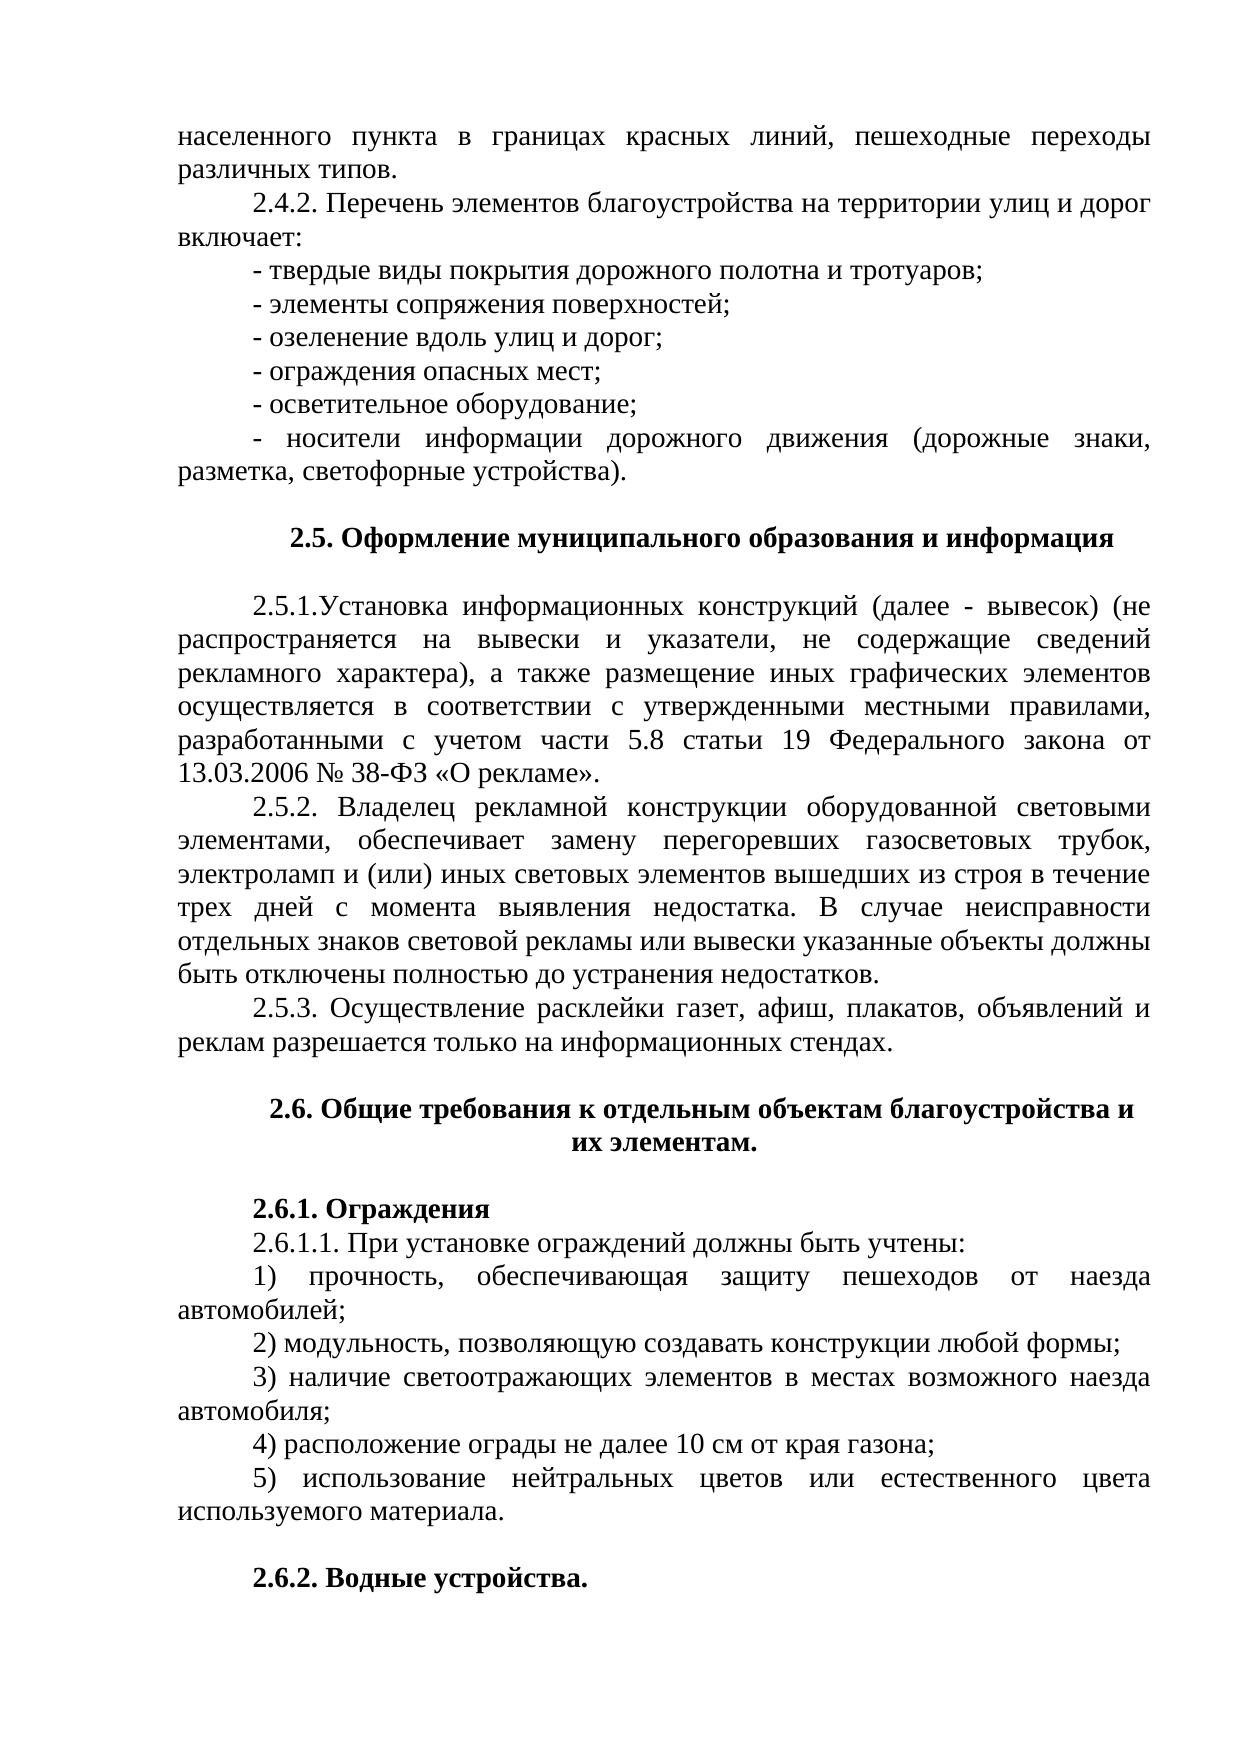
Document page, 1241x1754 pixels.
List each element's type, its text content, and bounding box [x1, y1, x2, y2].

text - твердые виды покрытия дорожного полотна и тротуаров; [177, 252, 1152, 286]
text 2) модульность, позволяющую создавать конструкции любой формы; [177, 1326, 1152, 1359]
text 2.5.1.Установка информационных конструкций (далее - вывесок) (не распространяется на вывески и указатели, не содержащие сведений рекламного характера), а также размещение иных графических элементов осуществляется в соответствии с утвержденными местными правилами, разработанными с учетом части 5.8 статьи 19 Федерального закона от 13.03.2006 № 38-ФЗ «О рекламе». [177, 588, 1152, 789]
text - носители информации дорожного движения (дорожные знаки, разметка, светофорные устройства). [177, 420, 1152, 487]
text 2.6. Общие требования к отдельным объектам благоустройства и их элементам. [177, 1091, 1152, 1158]
text 2.6.1.1. При установке ограждений должны быть учтены: [177, 1225, 1152, 1258]
text 2.6.1. Ограждения [177, 1191, 1152, 1225]
text 2.4.2. Перечень элементов благоустройства на территории улиц и дорог включает: [177, 185, 1152, 252]
text 4) расположение ограды не далее от края газона; [177, 1426, 1152, 1460]
text - элементы сопряжения поверхностей; [177, 286, 1152, 319]
text 5) использование нейтральных цветов или естественного цвета используемого материала. [177, 1460, 1152, 1527]
text 2.6.2. Водные устройства. [177, 1560, 1152, 1594]
text 3) наличие светоотражающих элементов в местах возможного наезда автомобиля; [177, 1359, 1152, 1426]
text 2.5. Оформление муниципального образования и информация [177, 521, 1152, 554]
text - озеленение вдоль улиц и дорог; [177, 319, 1152, 353]
text - осветительное оборудование; [177, 386, 1152, 420]
text 2.5.2. Владелец рекламной конструкции оборудованной световыми элементами, обеспечивает замену перегоревших газосветовых трубок, электроламп и (или) иных световых элементов вышедших из строя в течение трех дней с момента выявления недостатка. В случае неисправности отдельных знаков световой рекламы или вывески указанные объекты должны быть отключены полностью до устранения недостатков. [177, 789, 1152, 990]
text 2.5.3. Осуществление расклейки газет, афиш, плакатов, объявлений и реклам разрешается только на информационных стендах. [177, 990, 1152, 1057]
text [177, 118, 1152, 185]
text - ограждения опасных мест; [177, 353, 1152, 386]
text 1) прочность, обеспечивающая защиту пешеходов от наезда автомобилей; [177, 1258, 1152, 1326]
